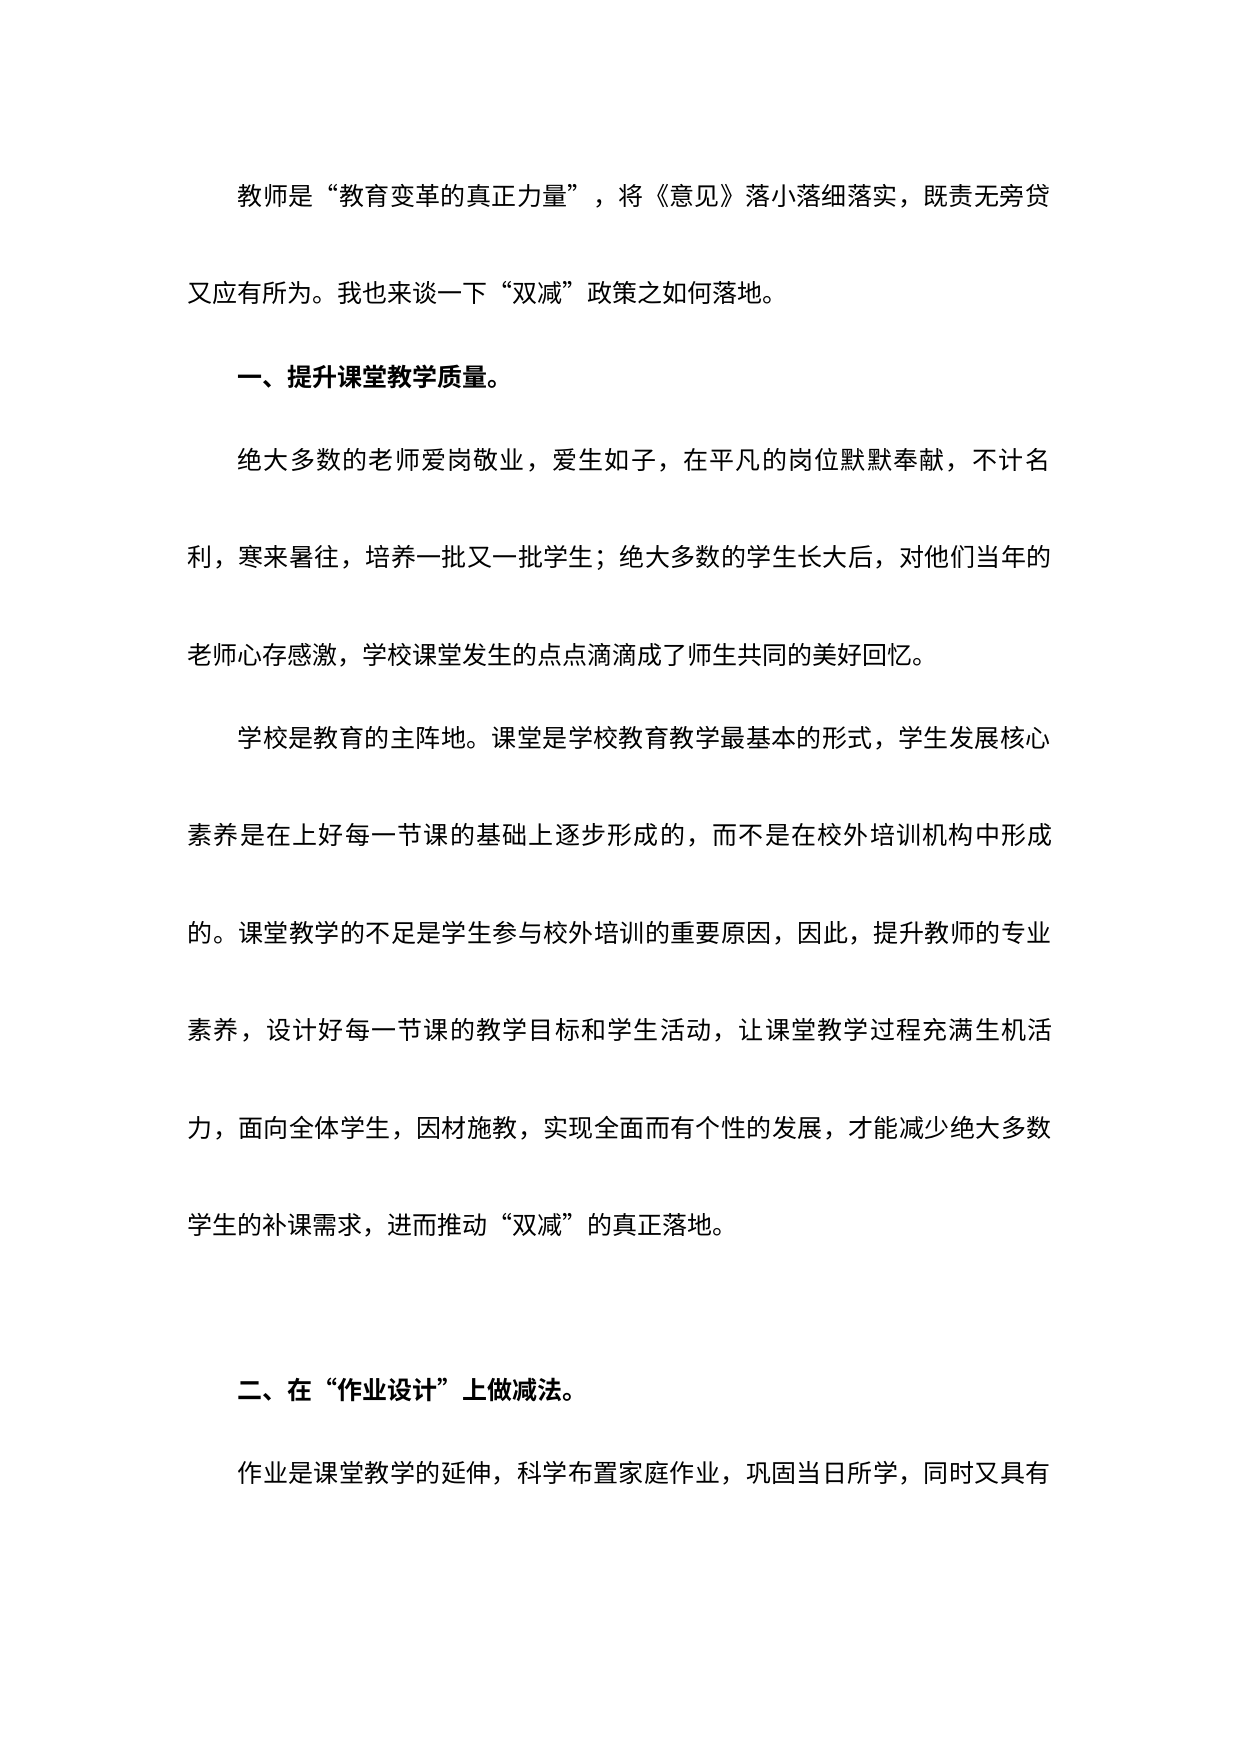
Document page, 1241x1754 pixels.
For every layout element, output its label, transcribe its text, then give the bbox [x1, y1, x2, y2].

text 一、提升课堂教学质量。 [187, 343, 1053, 408]
text 教师是“教育变革的真正力量”，将《意见》落小落细落实，既责无旁贷又应有所为。我也来谈一下“双减”政策之如何落地。 [187, 162, 1053, 324]
text 绝大多数的老师爱岗敬业，爱生如子，在平凡的岗位默默奉献，不计名利，寒来暑往，培养一批又一批学生；绝大多数的学生长大后，对他们当年的老师心存感激，学校课堂发生的点点滴滴成了师生共同的美好回忆。 [187, 426, 1053, 686]
text 二、在“作业设计”上做减法。 [187, 1356, 1053, 1421]
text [187, 1439, 1053, 1504]
text 学校是教育的主阵地。课堂是学校教育教学最基本的形式，学生发展核心素养是在上好每一节课的基础上逐步形成的，而不是在校外培训机构中形成的。课堂教学的不足是学生参与校外培训的重要原因，因此，提升教师的专业素养，设计好每一节课的教学目标和学生活动，让课堂教学过程充满生机活力，面向全体学生，因材施教，实现全面而有个性的发展，才能减少绝大多数学生的补课需求，进而推动“双减”的真正落地。 [187, 704, 1053, 1256]
